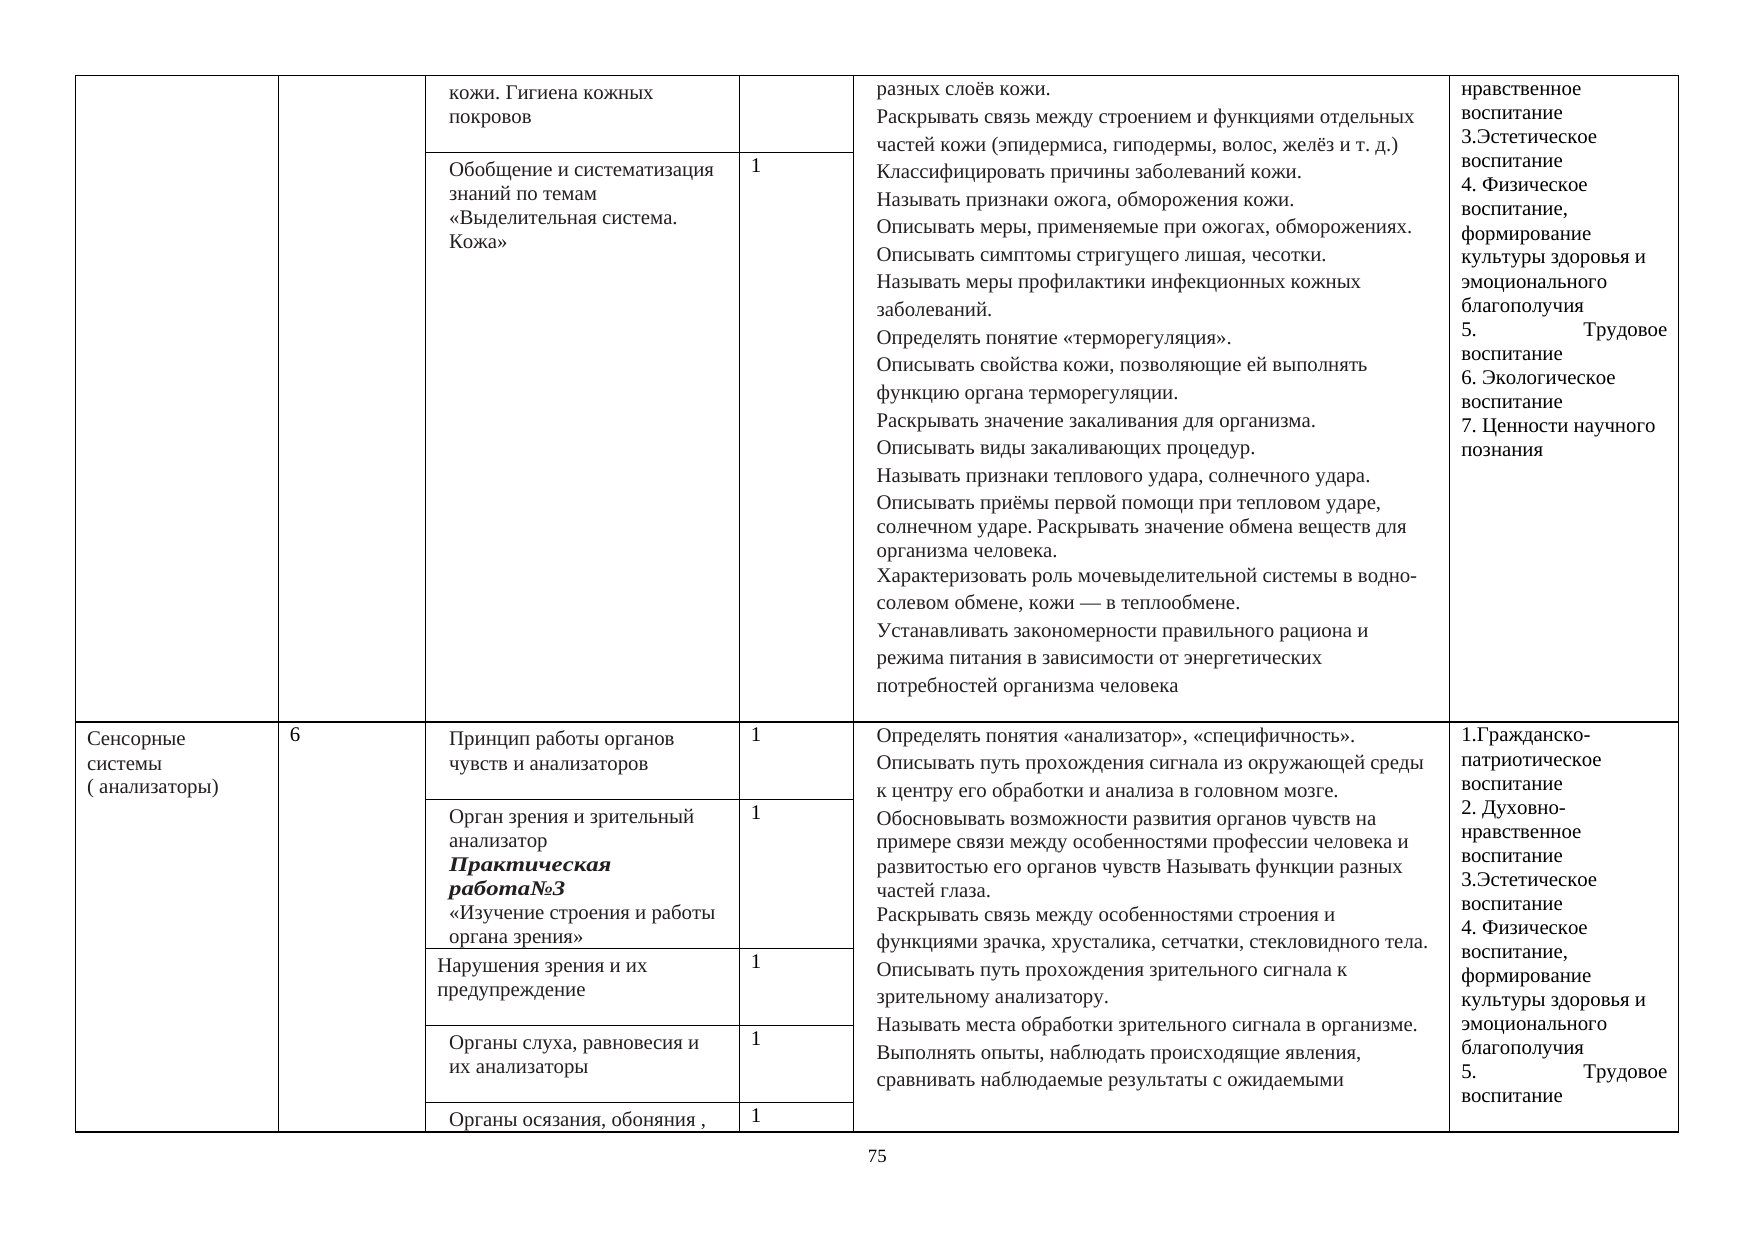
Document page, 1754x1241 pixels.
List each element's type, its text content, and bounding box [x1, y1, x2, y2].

table_cell 6 [279, 723, 425, 1131]
table_cell 1 [740, 153, 853, 721]
table_cell 1 [740, 76, 853, 152]
table_cell Нарушения зрения и их предупреждение [426, 949, 739, 1025]
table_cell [426, 76, 739, 152]
table_cell Принцип работы органов чувств и анализаторов [426, 723, 739, 798]
table_cell 1 [740, 949, 853, 1025]
table_cell Сенсорные системы ( анализаторы) [76, 723, 278, 1131]
table_cell Орган зрения и зрительный анализатор Практическая работа№3 «Изучение строения и работы органа зрения» [426, 800, 739, 948]
table_cell 1 [740, 1026, 853, 1102]
table_cell 1.Гражданско-патриотическое воспитание 2. Духовно-нравственное воспитание 3.Эстетическое воспитание 4. Физическое воспитание, формирование культуры здоровья и эмоционального благополучия 5. Трудовое воспитание 6. Экологическое воспитание 7. Ценности научного познания [1450, 723, 1678, 1131]
table_cell 1 [740, 723, 853, 798]
table_cell 1 [740, 800, 853, 948]
table_cell 1 [740, 1103, 853, 1131]
table_cell Органы слуха, равновесия и их анализаторы [426, 1026, 739, 1102]
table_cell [426, 1103, 739, 1131]
table_cell Определять понятия «анализатор», «специфичность». Описывать путь прохождения сигнала из окружающей среды к центру его обработки и анализа в головном мозге. Обосновывать возможности развития органов чувств на примере связи между особенностями профессии человека и развитостью его органов чувств Называть функции разных частей глаза. Раскрывать связь между особенностями строения и функциями зрачка, хрусталика, сетчатки, стекловидного тела. Описывать путь прохождения зрительного сигнала к зрительному анализатору. Называть места обработки зрительного сигнала в организме. Выполнять опыты, наблюдать происходящие явления, сравнивать наблюдаемые результаты с ожидаемыми (описанными в тексте учебника) Определять понятия «дальнозоркость», «близорукость». Называть факторы, вызывающие снижение остроты зрения. Описывать меры предупреждения заболеваний глаз. Описывать приёмы оказания первой медицинской помощи при повреждениях органа зрения Раскрывать роль слуха в жизни человека. Описывать с помощью иллюстраций в учебнике строение наружного, среднего и внутреннего уха. Объяснять значение евстахиевой трубы. Описывать этапы преобразования звукового сигнала при движении к слуховому анализатору. Раскрывать риск заболеваний, вызывающих осложнения на орган слуха, и вред от воздействия громких звуков на орган слуха. Описывать с помощью иллюстрации в учебнике механизм восприятия сигнала вестибулярным аппаратом. Выполнять опыт, наблюдать происходящие явления и делать вывод о состоянии своего вестибулярного аппарата Описывать значение органов осязания, обоняния и вкуса для человека. Сравнивать строение органов осязания, обоняния и вкуса. Описывать путь прохождения осязательных, обонятельныхи вкусовых сигналов от рецепторов в головной мозг. Раскрывать понятие «токсикомания» и опасность вдыхания некоторых веществ. Называть меры безопасности при оценке запаха ядовитых или незнакомых веществ. Выполнять опыт, наблюдать происходящие явления и сравнивать наблюдаемые результаты с описанием в тексте учебника Характеризовать особенности строения нервной и сенсорной систем в связи с выполняемыми функциями. Выявлять особенности функционирования нервной системы [854, 723, 1449, 1131]
table_cell Обобщение и систематизация знаний по темам «Выделительная система. Кожа» [426, 153, 739, 721]
